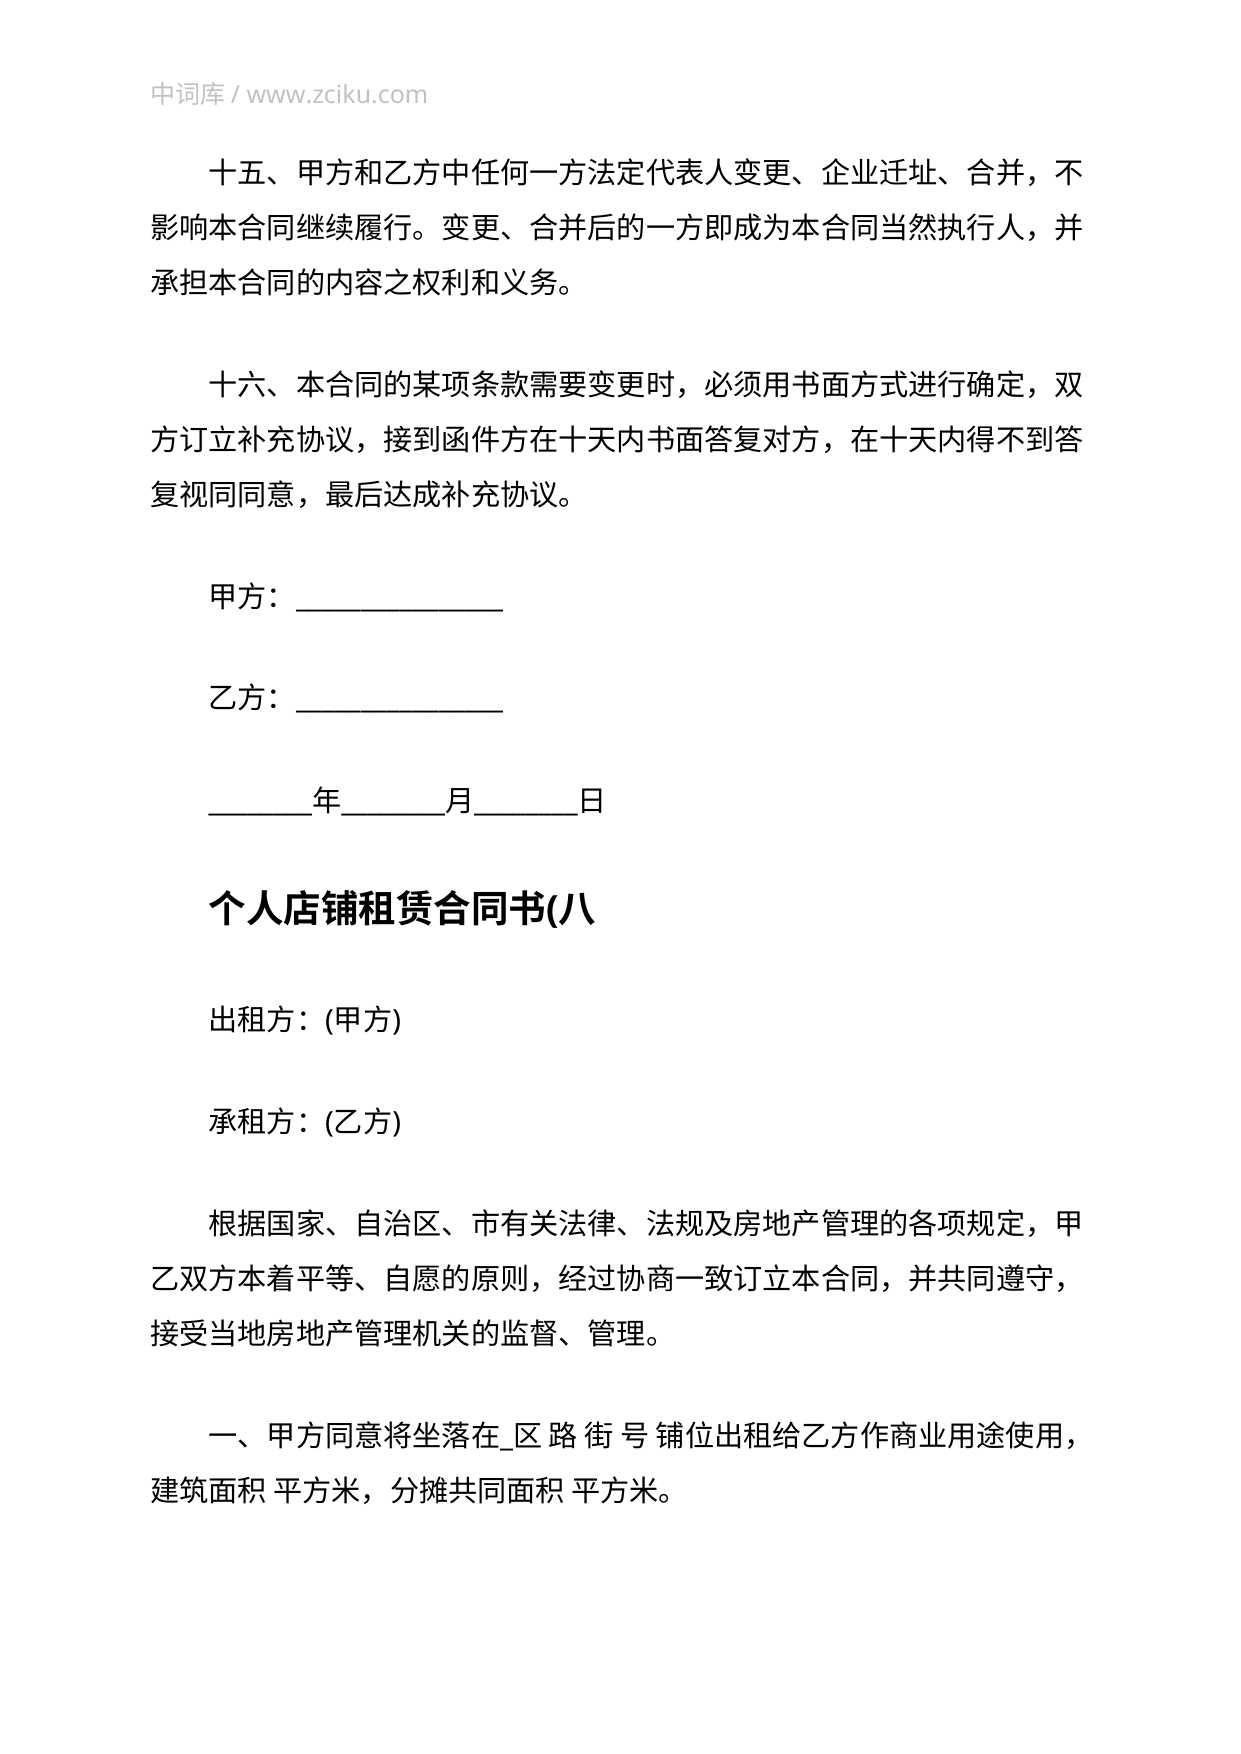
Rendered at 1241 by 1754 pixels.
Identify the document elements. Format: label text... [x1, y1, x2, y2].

text 承租方：(乙方) [150, 1099, 1090, 1141]
text 根据国家、自治区、市有关法律、法规及房地产管理的各项规定，甲乙双方本着平等、自愿的原则，经过协商一致订立本合同，并共同遵守，接受当地房地产管理机关的监督、管理。 [150, 1201, 1090, 1353]
text ________年________月________日 [150, 777, 1090, 819]
text 甲方：________________ [150, 573, 1090, 616]
text 十五、甲方和乙方中任何一方法定代表人变更、企业迁址、合并，不影响本合同继续履行。变更、合并后的一方即成为本合同当然执行人，并承担本合同的内容之权利和义务。 [150, 150, 1090, 302]
text 十六、本合同的某项条款需要变更时，必须用书面方式进行确定，双方订立补充协议，接到函件方在十天内书面答复对方，在十天内得不到答复视同同意，最后达成补充协议。 [150, 362, 1090, 514]
text 出租方：(甲方) [150, 997, 1090, 1039]
text 一、甲方同意将坐落在_区 路 街 号 铺位出租给乙方作商业用途使用，建筑面积 平方米，分摊共同面积 平方米。 [150, 1412, 1090, 1509]
text 乙方：________________ [150, 675, 1090, 717]
text 个人店铺租赁合同书(八 [150, 879, 1090, 933]
